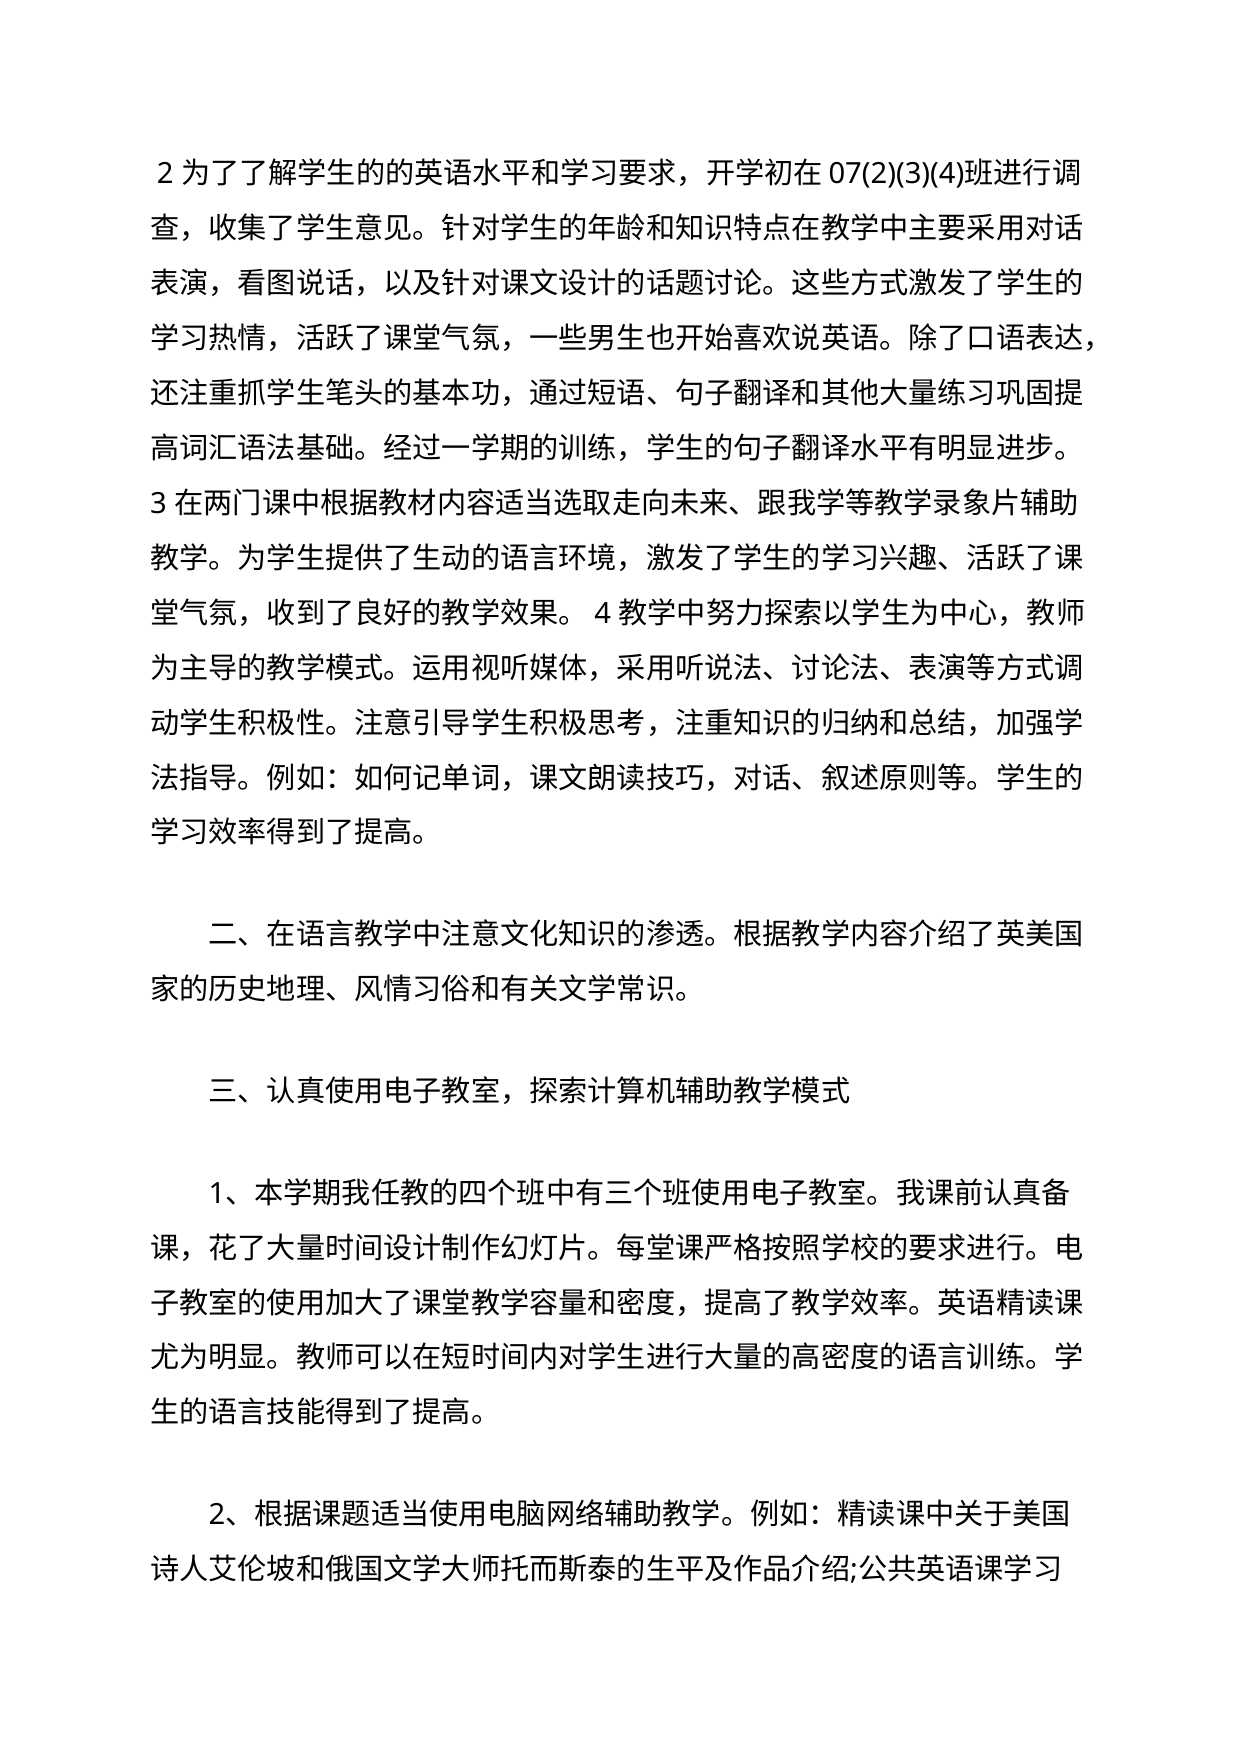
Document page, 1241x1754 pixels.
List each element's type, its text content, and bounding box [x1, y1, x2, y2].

text 二、在语言教学中注意文化知识的渗透。根据教学内容介绍了英美国家的历史地理、风情习俗和有关文学常识。 [150, 911, 1090, 1008]
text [150, 150, 1090, 851]
text 1、本学期我任教的四个班中有三个班使用电子教室。我课前认真备课，花了大量时间设计制作幻灯片。每堂课严格按照学校的要求进行。电子教室的使用加大了课堂教学容量和密度，提高了教学效率。英语精读课尤为明显。教师可以在短时间内对学生进行大量的高密度的语言训练。学生的语言技能得到了提高。 [150, 1169, 1090, 1431]
text 三、认真使用电子教室，探索计算机辅助教学模式 [150, 1067, 1090, 1110]
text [150, 1491, 1090, 1588]
